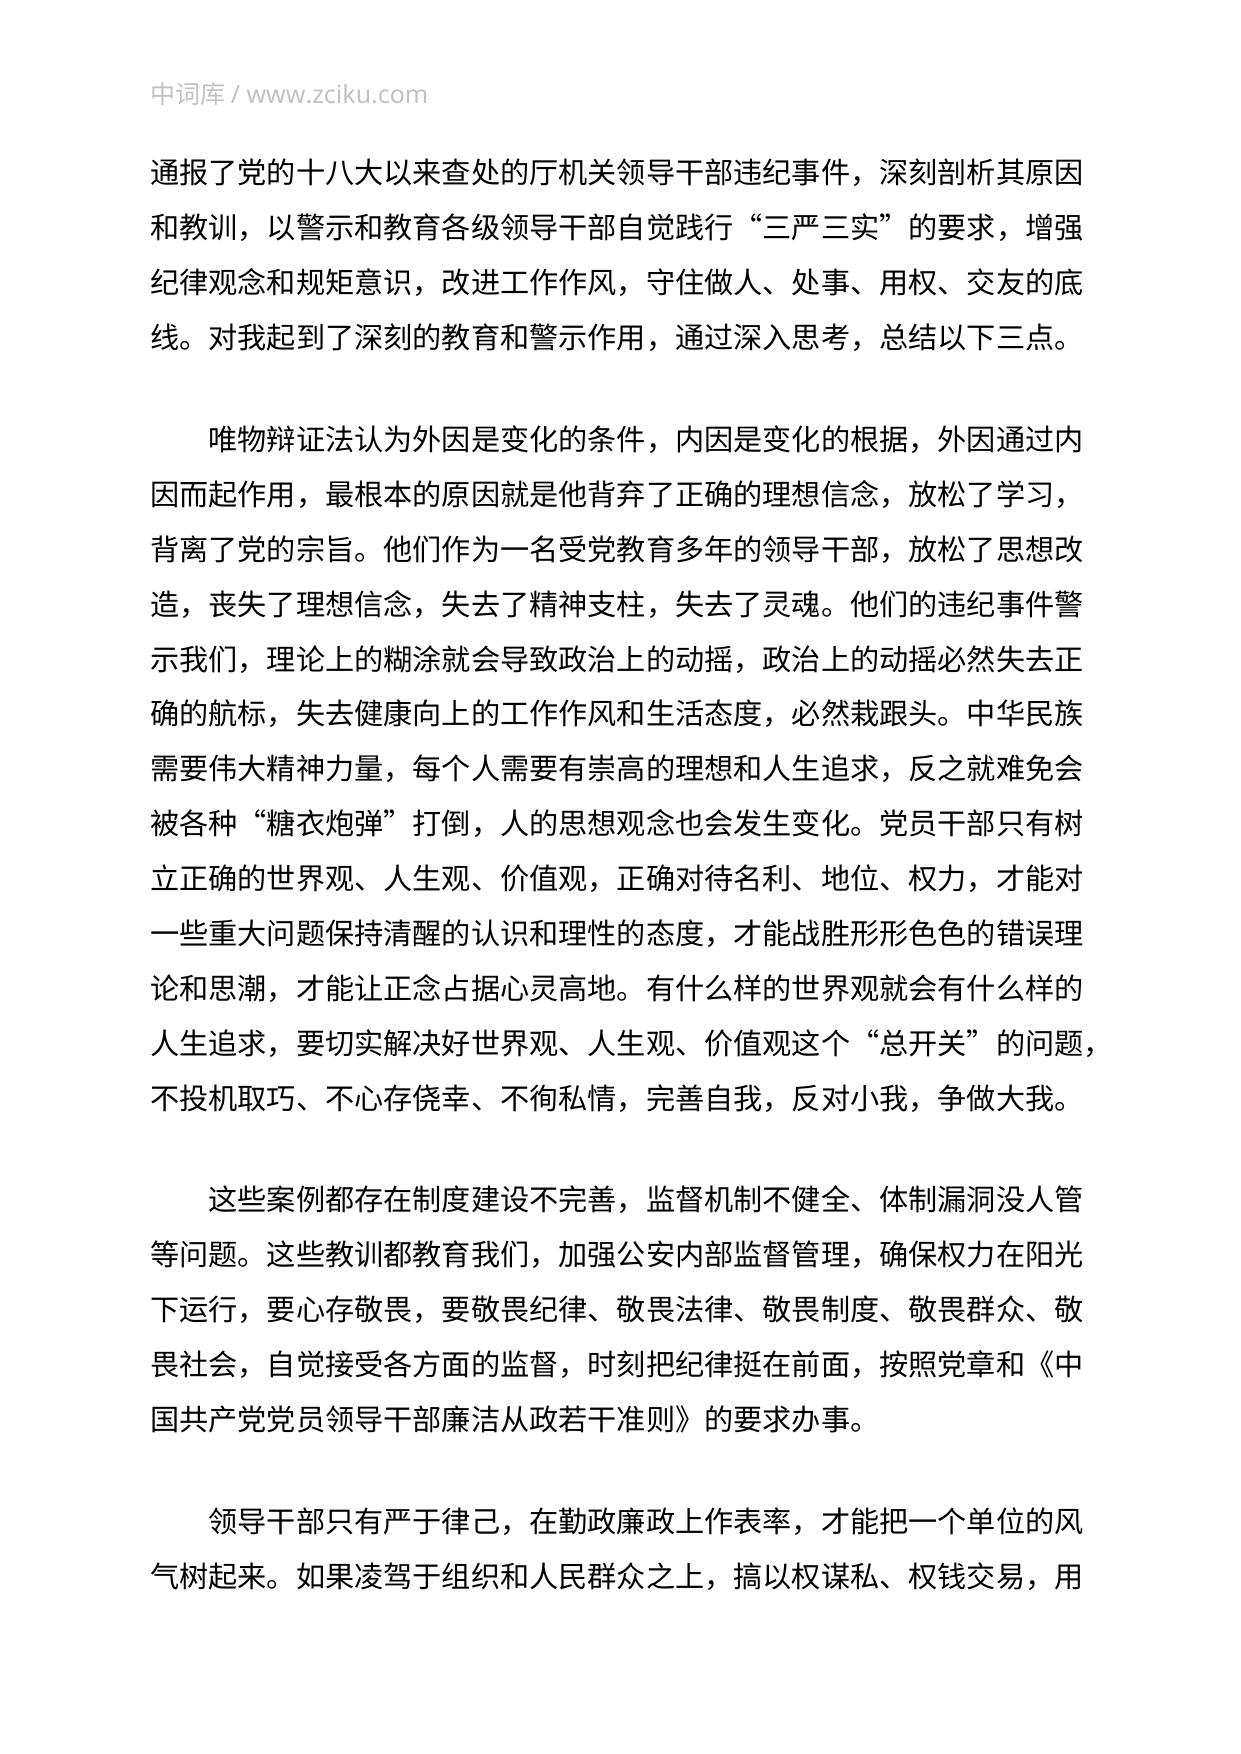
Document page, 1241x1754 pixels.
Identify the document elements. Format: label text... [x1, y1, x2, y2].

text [150, 1498, 1090, 1596]
text 唯物辩证法认为外因是变化的条件，内因是变化的根据，外因通过内因而起作用，最根本的原因就是他背弃了正确的理想信念，放松了学习，背离了党的宗旨。他们作为一名受党教育多年的领导干部，放松了思想改造，丧失了理想信念，失去了精神支柱，失去了灵魂。他们的违纪事件警示我们，理论上的糊涂就会导致政治上的动摇，政治上的动摇必然失去正确的航标，失去健康向上的工作作风和生活态度，必然栽跟头。中华民族需要伟大精神力量，每个人需要有崇高的理想和人生追求，反之就难免会被各种“糖衣炮弹”打倒，人的思想观念也会发生变化。党员干部只有树立正确的世界观、人生观、价值观，正确对待名利、地位、权力，才能对一些重大问题保持清醒的认识和理性的态度，才能战胜形形色色的错误理论和思潮，才能让正念占据心灵高地。有什么样的世界观就会有什么样的人生追求，要切实解决好世界观、人生观、价值观这个“总开关”的问题，不投机取巧、不心存侥幸、不徇私情，完善自我，反对小我，争做大我。 [150, 416, 1090, 1117]
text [150, 150, 1090, 357]
text 这些案例都存在制度建设不完善，监督机制不健全、体制漏洞没人管等问题。这些教训都教育我们，加强公安内部监督管理，确保权力在阳光下运行，要心存敬畏，要敬畏纪律、敬畏法律、敬畏制度、敬畏群众、敬畏社会，自觉接受各方面的监督，时刻把纪律挺在前面，按照党章和《中国共产党党员领导干部廉洁从政若干准则》的要求办事。 [150, 1177, 1090, 1439]
